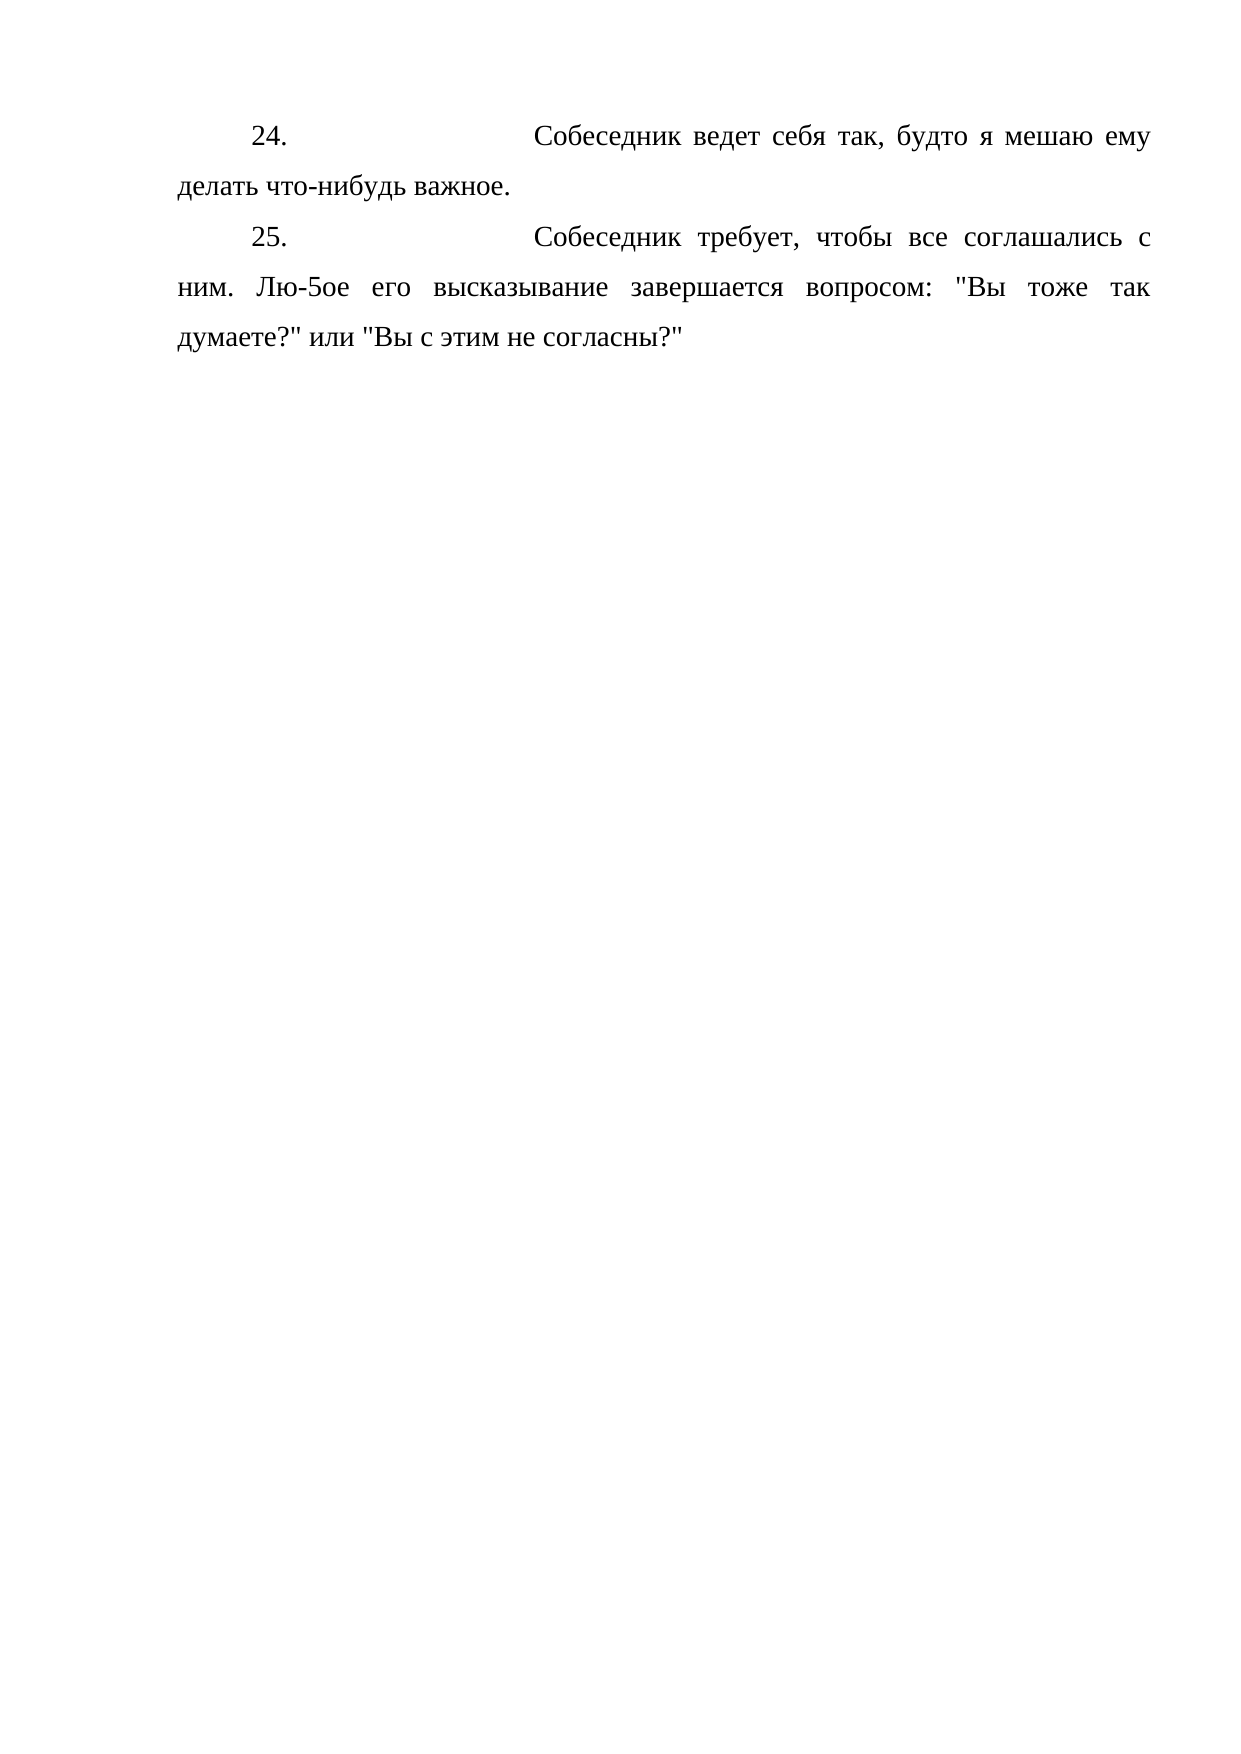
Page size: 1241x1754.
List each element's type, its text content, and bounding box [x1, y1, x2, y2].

list Собеседник ведет себя так, будто я мешаю ему делать что-нибудь важное. [177, 118, 1152, 202]
list Собеседник требует, чтобы все соглашались с ним. Лю-5ое его высказывание завершается вопросом: "Вы тоже так думаете?" или "Вы с этим не согласны?" [177, 219, 1152, 353]
